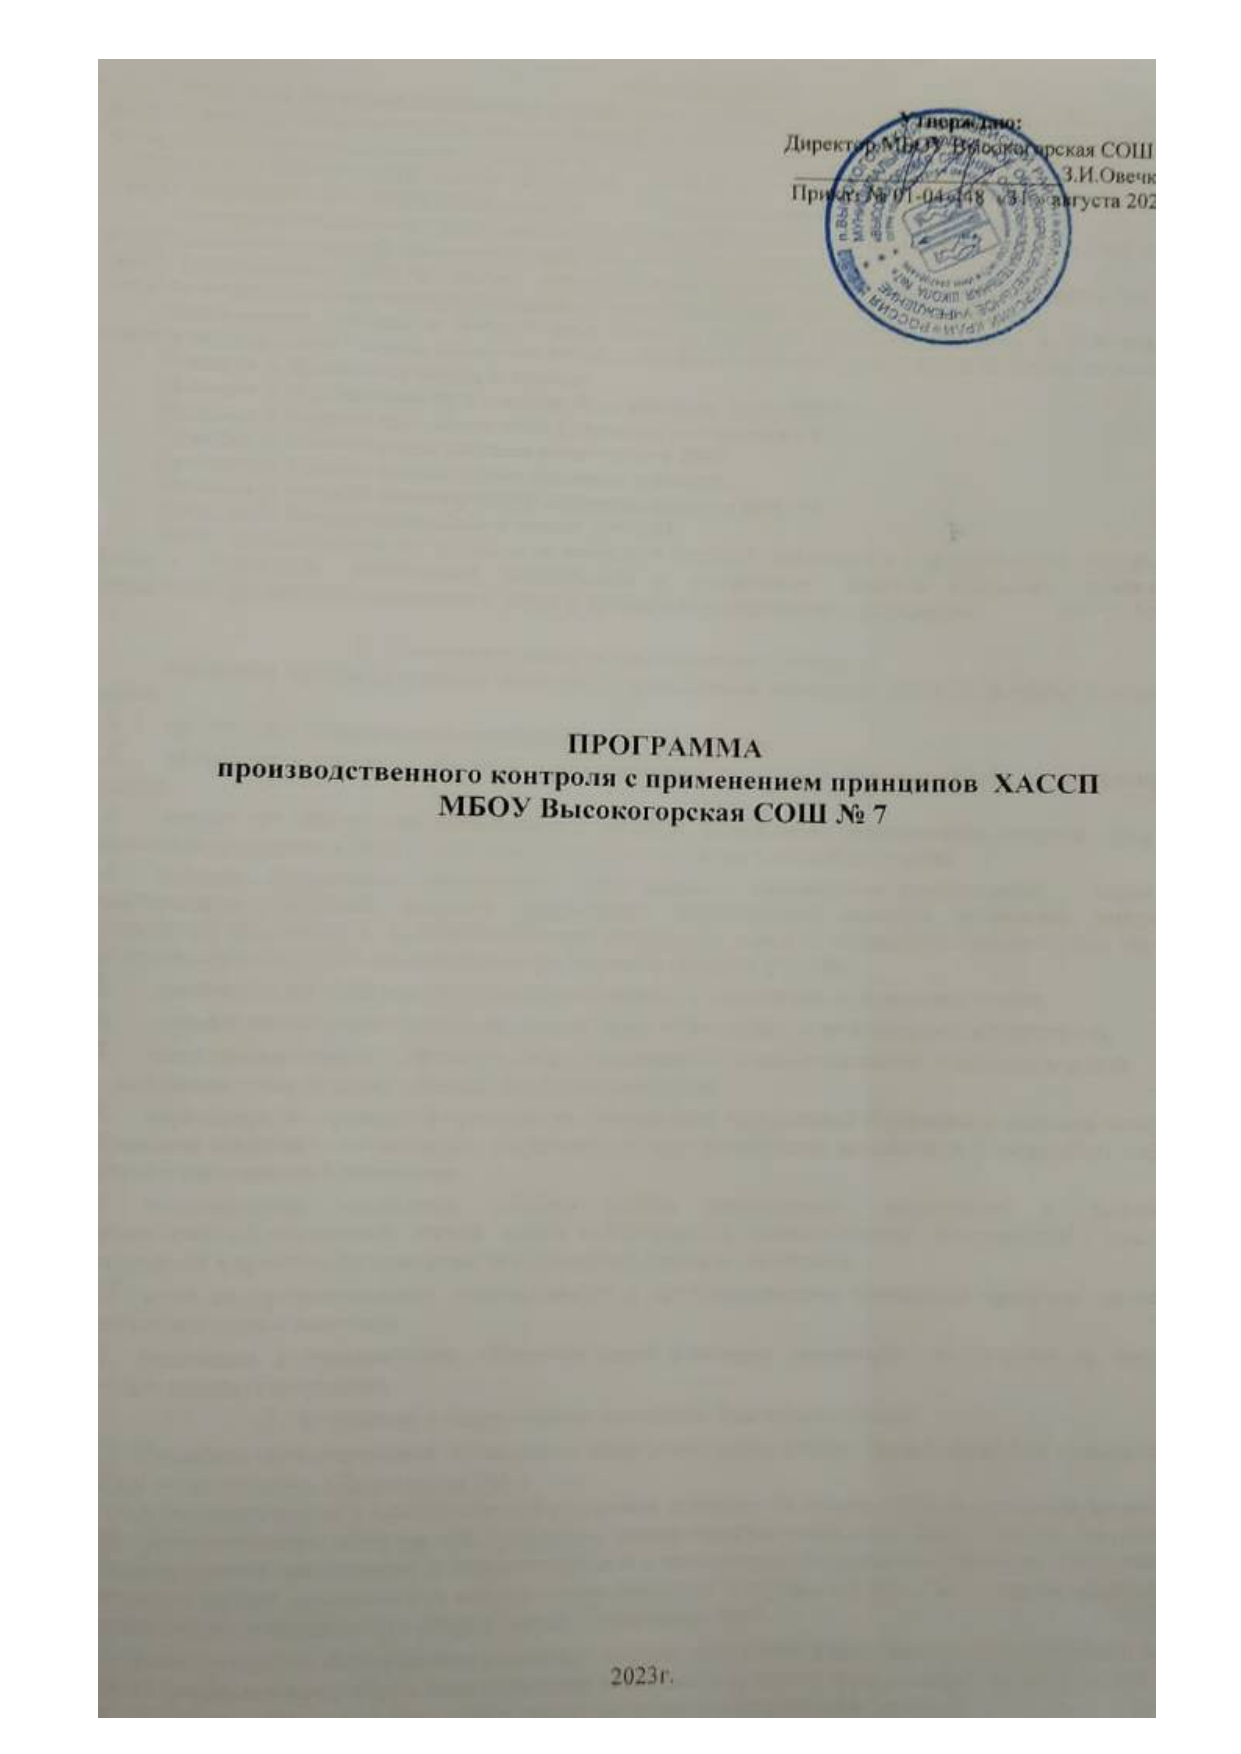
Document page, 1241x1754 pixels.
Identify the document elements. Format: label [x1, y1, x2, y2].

picture [98, 59, 1156, 1718]
